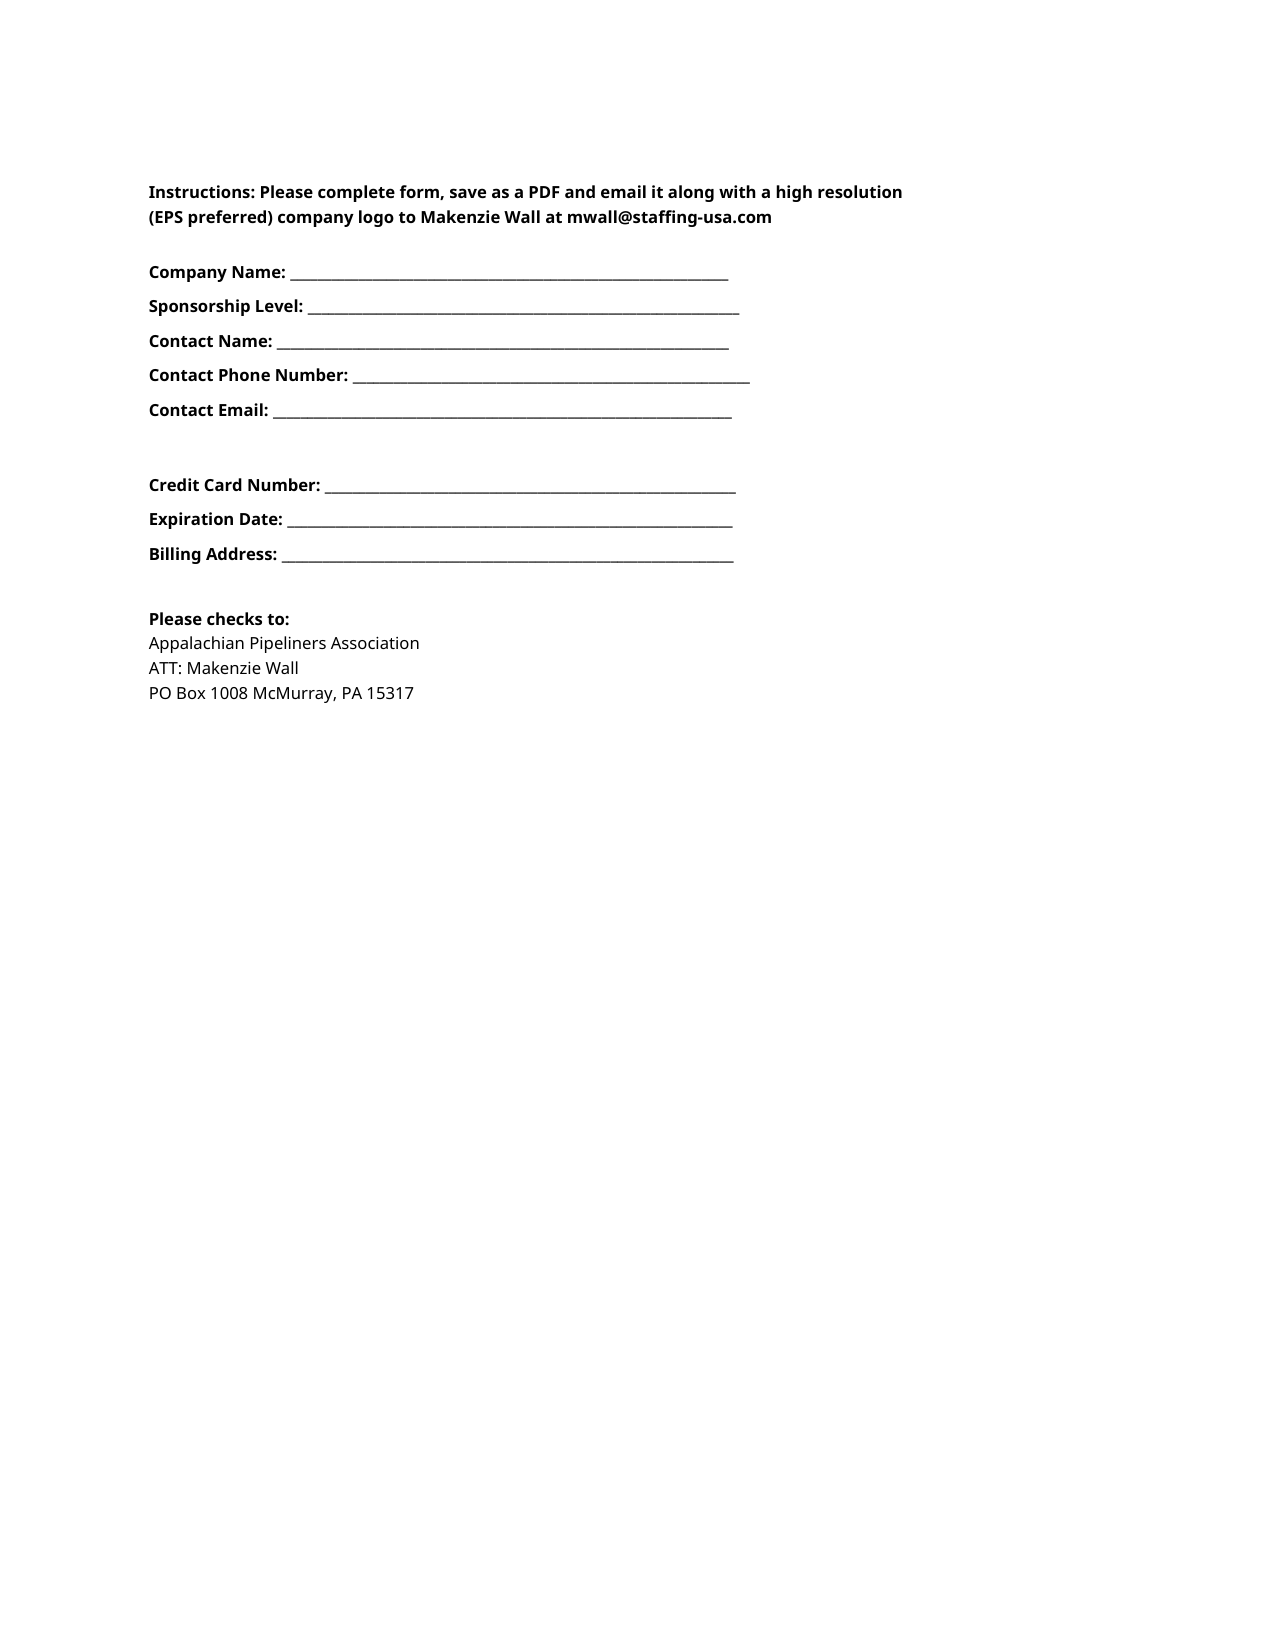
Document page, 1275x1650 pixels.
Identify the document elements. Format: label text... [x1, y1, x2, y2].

text Contact Phone Number: __________________________________________________________ [148, 364, 1125, 387]
text Contact Email: ___________________________________________________________________ [148, 398, 1125, 421]
text Sponsorship Level: _______________________________________________________________ [148, 295, 1125, 318]
text Billing Address: __________________________________________________________________ [148, 542, 1125, 565]
text ATT: Makenzie Wall [148, 657, 1125, 679]
text Expiration Date: _________________________________________________________________ [148, 508, 1125, 530]
text Appalachian Pipeliners Association [148, 632, 1125, 654]
text Company Name: ________________________________________________________________ [148, 260, 1125, 283]
text Please checks to: [148, 607, 1125, 630]
text Contact Name: __________________________________________________________________ [148, 329, 1125, 352]
text Instructions: Please complete form, save as a PDF and email it along with a high resolution [148, 181, 1125, 203]
text (EPS preferred) company logo to Makenzie Wall at mwall@staffing-usa.com [148, 205, 1125, 228]
text PO Box 1008 McMurray, PA 15317 [148, 681, 1125, 704]
text Credit Card Number: ____________________________________________________________ [148, 473, 1125, 496]
